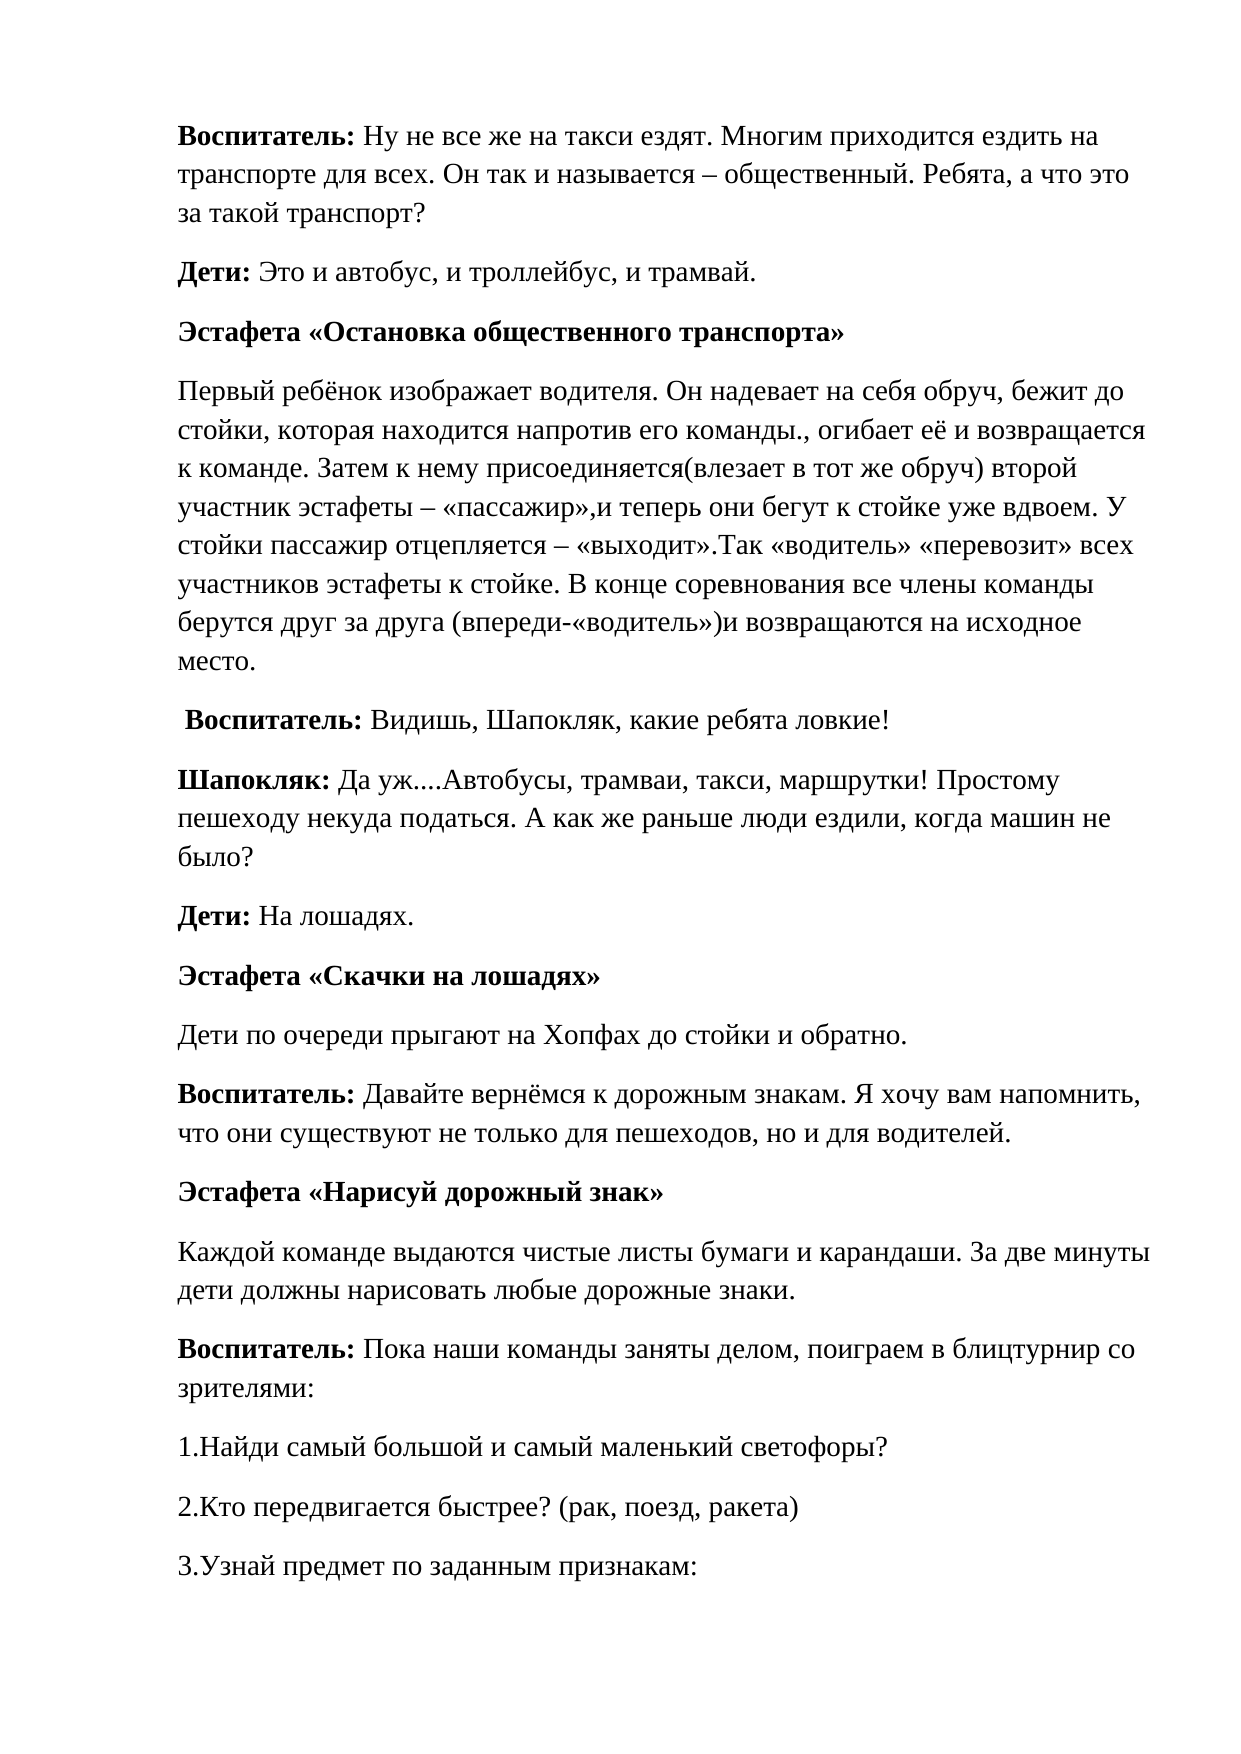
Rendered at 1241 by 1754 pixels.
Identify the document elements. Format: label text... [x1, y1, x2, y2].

text Воспитатель: Ну не все же на такси ездят. Многим приходится ездить на транспорте для всех. Он так и называется – общественный. Ребята, а что это за такой транспорт? [177, 118, 1152, 229]
text 3.Узнай предмет по заданным признакам: [177, 1548, 1152, 1582]
text Воспитатель: Пока наши команды заняты делом, поиграем в блицтурнир со зрителями: [177, 1332, 1152, 1404]
text Шапокляк: Да уж....Автобусы, трамваи, такси, маршрутки! Простому пешеходу некуда податься. А как же раньше люди ездили, когда машин не было? [177, 762, 1152, 872]
text Дети: Это и автобус, и троллейбус, и трамвай. [177, 254, 1152, 288]
text Эстафета «Скачки на лошадях» [177, 958, 1152, 991]
text Эстафета «Нарисуй дорожный знак» [177, 1174, 1152, 1208]
text 1.Найди самый большой и самый маленький светофоры? [177, 1429, 1152, 1463]
text Первый ребёнок изображает водителя. Он надевает на себя обруч, бежит до стойки, которая находится напротив его команды., огибает её и возвращается к команде. Затем к нему присоединяется(влезает в тот же обруч) второй участник эстафеты – «пассажир»,и теперь они бегут к стойке уже вдвоем. У стойки пассажир отцепляется – «выходит».Так «водитель» «перевозит» всех участников эстафеты к стойке. В конце соревнования все члены команды берутся друг за друга (впереди-«водитель»)и возвращаются на исходное место. [177, 373, 1152, 677]
text 2.Кто передвигается быстрее? (рак, поезд, ракета) [177, 1489, 1152, 1522]
text Дети: На лошадях. [177, 898, 1152, 932]
text Каждой команде выдаются чистые листы бумаги и карандаши. За две минуты дети должны нарисовать любые дорожные знаки. [177, 1234, 1152, 1306]
text Воспитатель: Давайте вернёмся к дорожным знакам. Я хочу вам напомнить, что они существуют не только для пешеходов, но и для водителей. [177, 1076, 1152, 1148]
text Дети по очереди прыгают на Хопфах до стойки и обратно. [177, 1017, 1152, 1051]
text Эстафета «Остановка общественного транспорта» [177, 314, 1152, 347]
text Воспитатель: Видишь, Шапокляк, какие ребята ловкие! [177, 702, 1152, 736]
